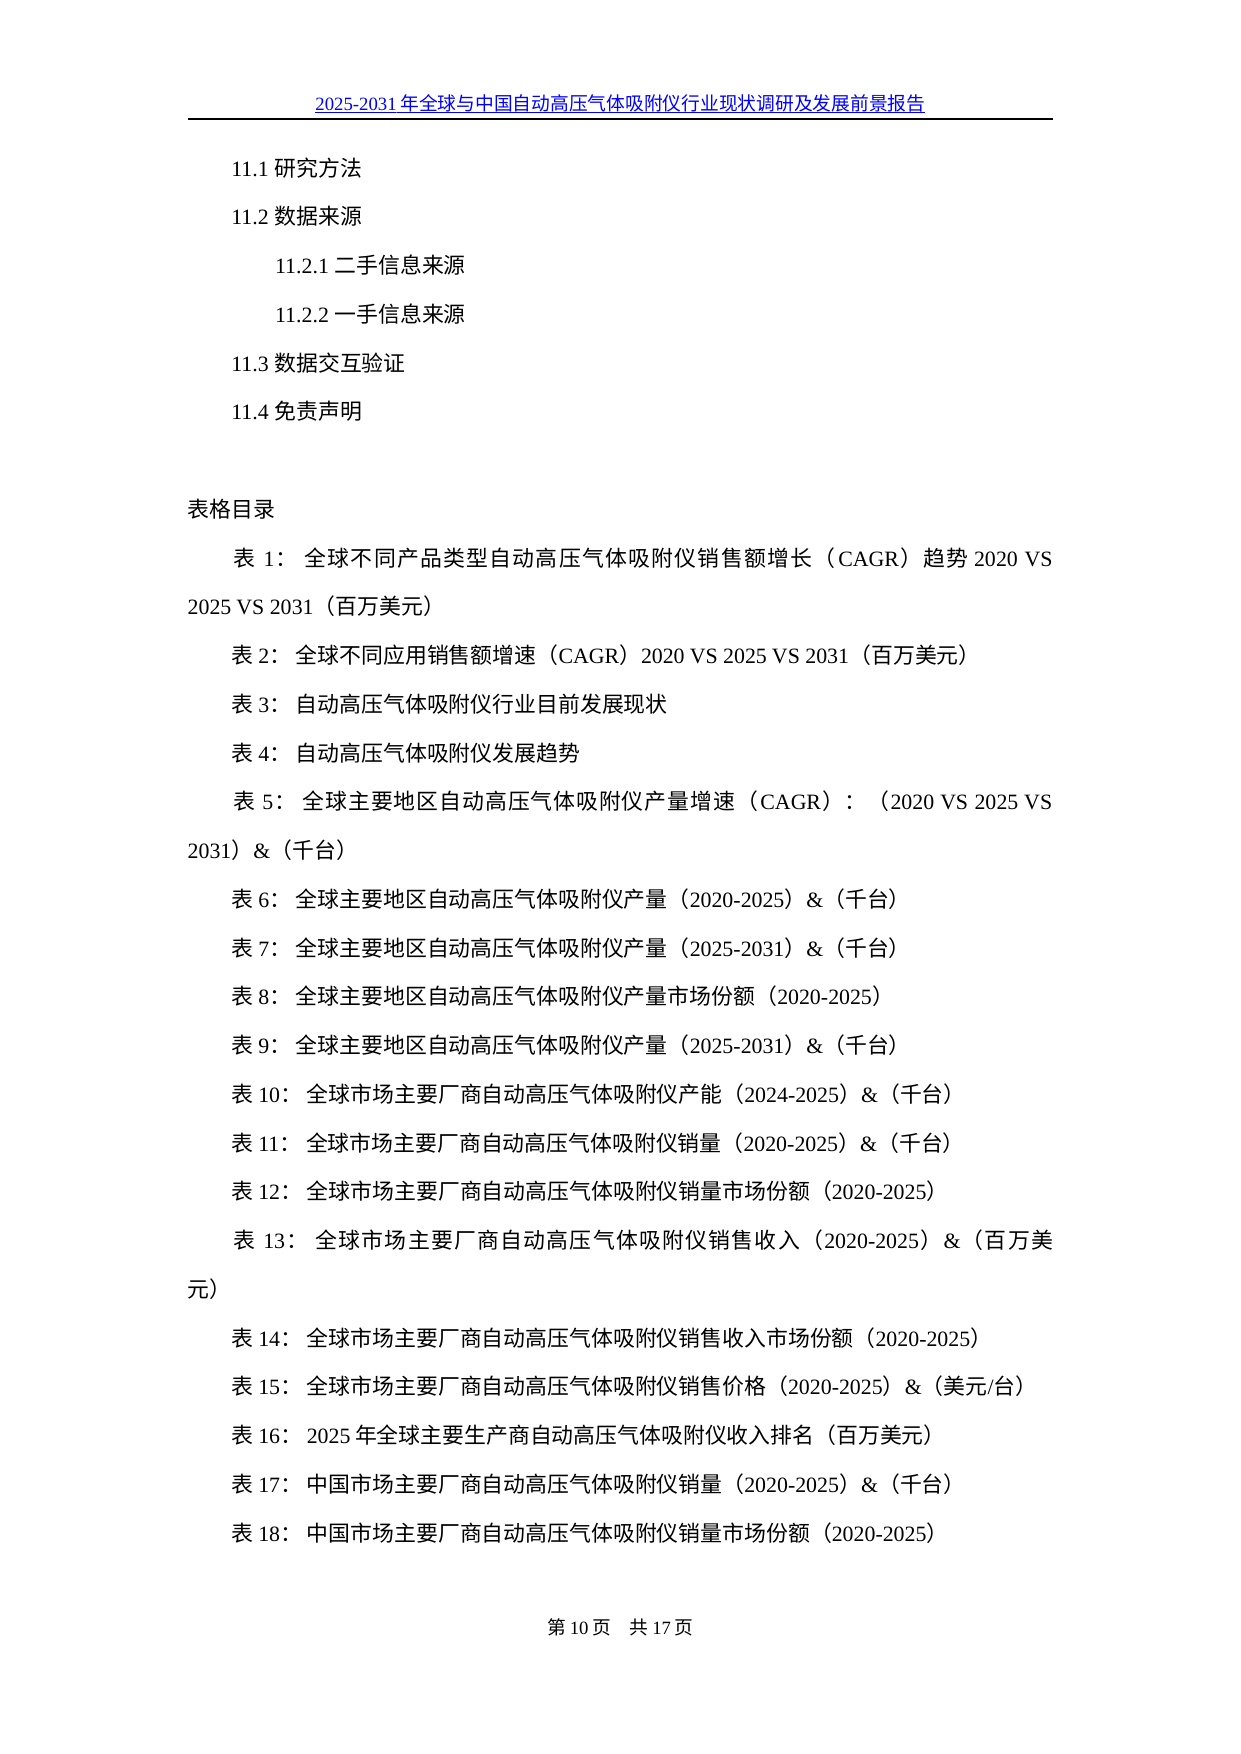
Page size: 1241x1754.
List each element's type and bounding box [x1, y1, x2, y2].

text [187, 150, 1053, 1548]
